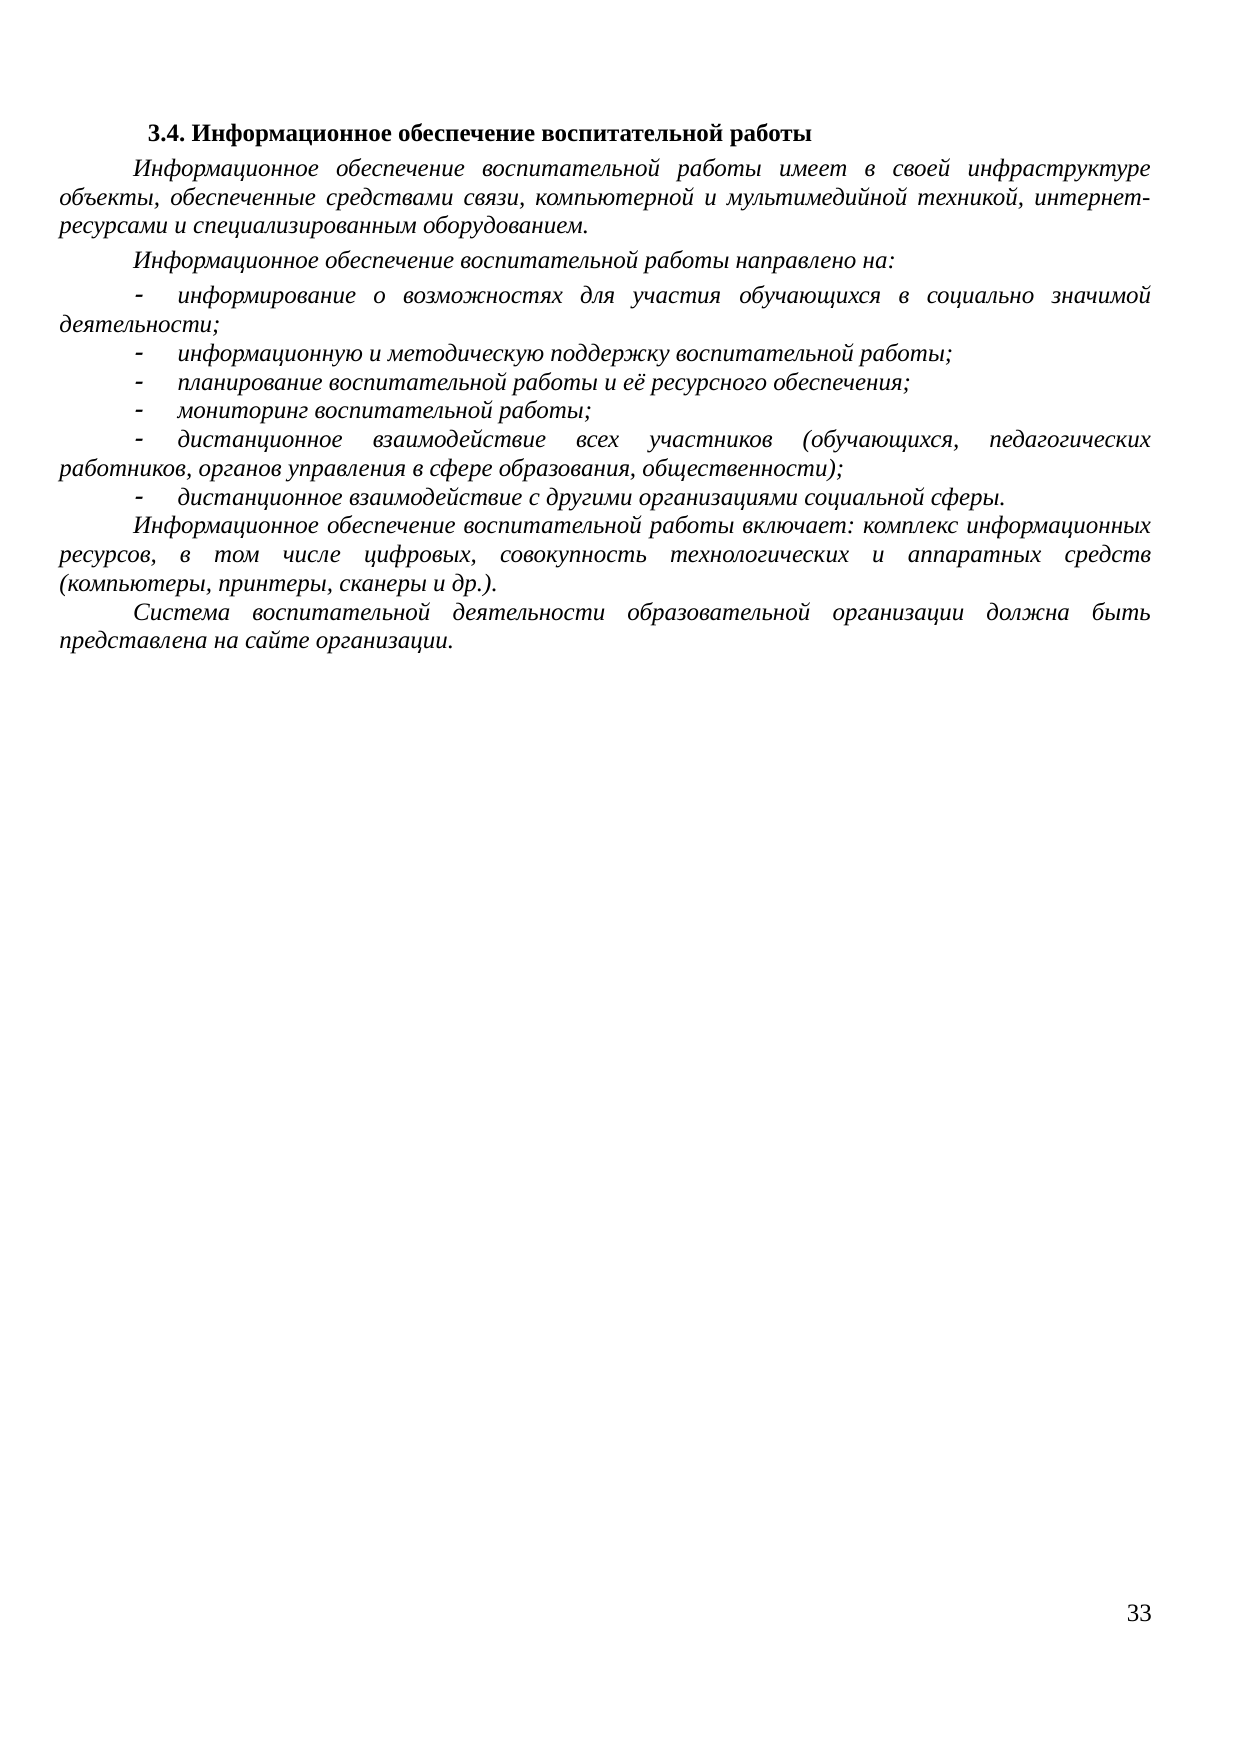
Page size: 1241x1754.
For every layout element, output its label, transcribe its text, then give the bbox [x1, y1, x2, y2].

list планирование воспитательной работы и её ресурсного обеспечения; [59, 367, 1152, 396]
list дистанционное взаимодействие с другими организациями социальной сферы. [59, 482, 1152, 511]
list мониторинг воспитательной работы; [59, 396, 1152, 424]
text Система воспитательной деятельности образовательной организации должна быть представлена на сайте организации. [59, 597, 1152, 654]
text Информационное обеспечение воспитательной работы направлено на: [59, 246, 1152, 274]
text 3.4. Информационное обеспечение воспитательной работы [59, 118, 1152, 147]
list информирование о возможностях для участия обучающихся в социально значимой деятельности; [59, 281, 1152, 338]
text Информационное обеспечение воспитательной работы включает: комплекс информационных ресурсов, в том числе цифровых, совокупность технологических и аппаратных средств (компьютеры, принтеры, сканеры и др.). [59, 511, 1152, 597]
list информационную и методическую поддержку воспитательной работы; [59, 338, 1152, 367]
text Информационное обеспечение воспитательной работы имеет в своей инфраструктуре объекты, обеспеченные средствами связи, компьютерной и мультимедийной техникой, интернет-ресурсами и специализированным оборудованием. [59, 153, 1152, 239]
list дистанционное взаимодействие всех участников (обучающихся, педагогических работников, органов управления в сфере образования, общественности); [59, 424, 1152, 482]
